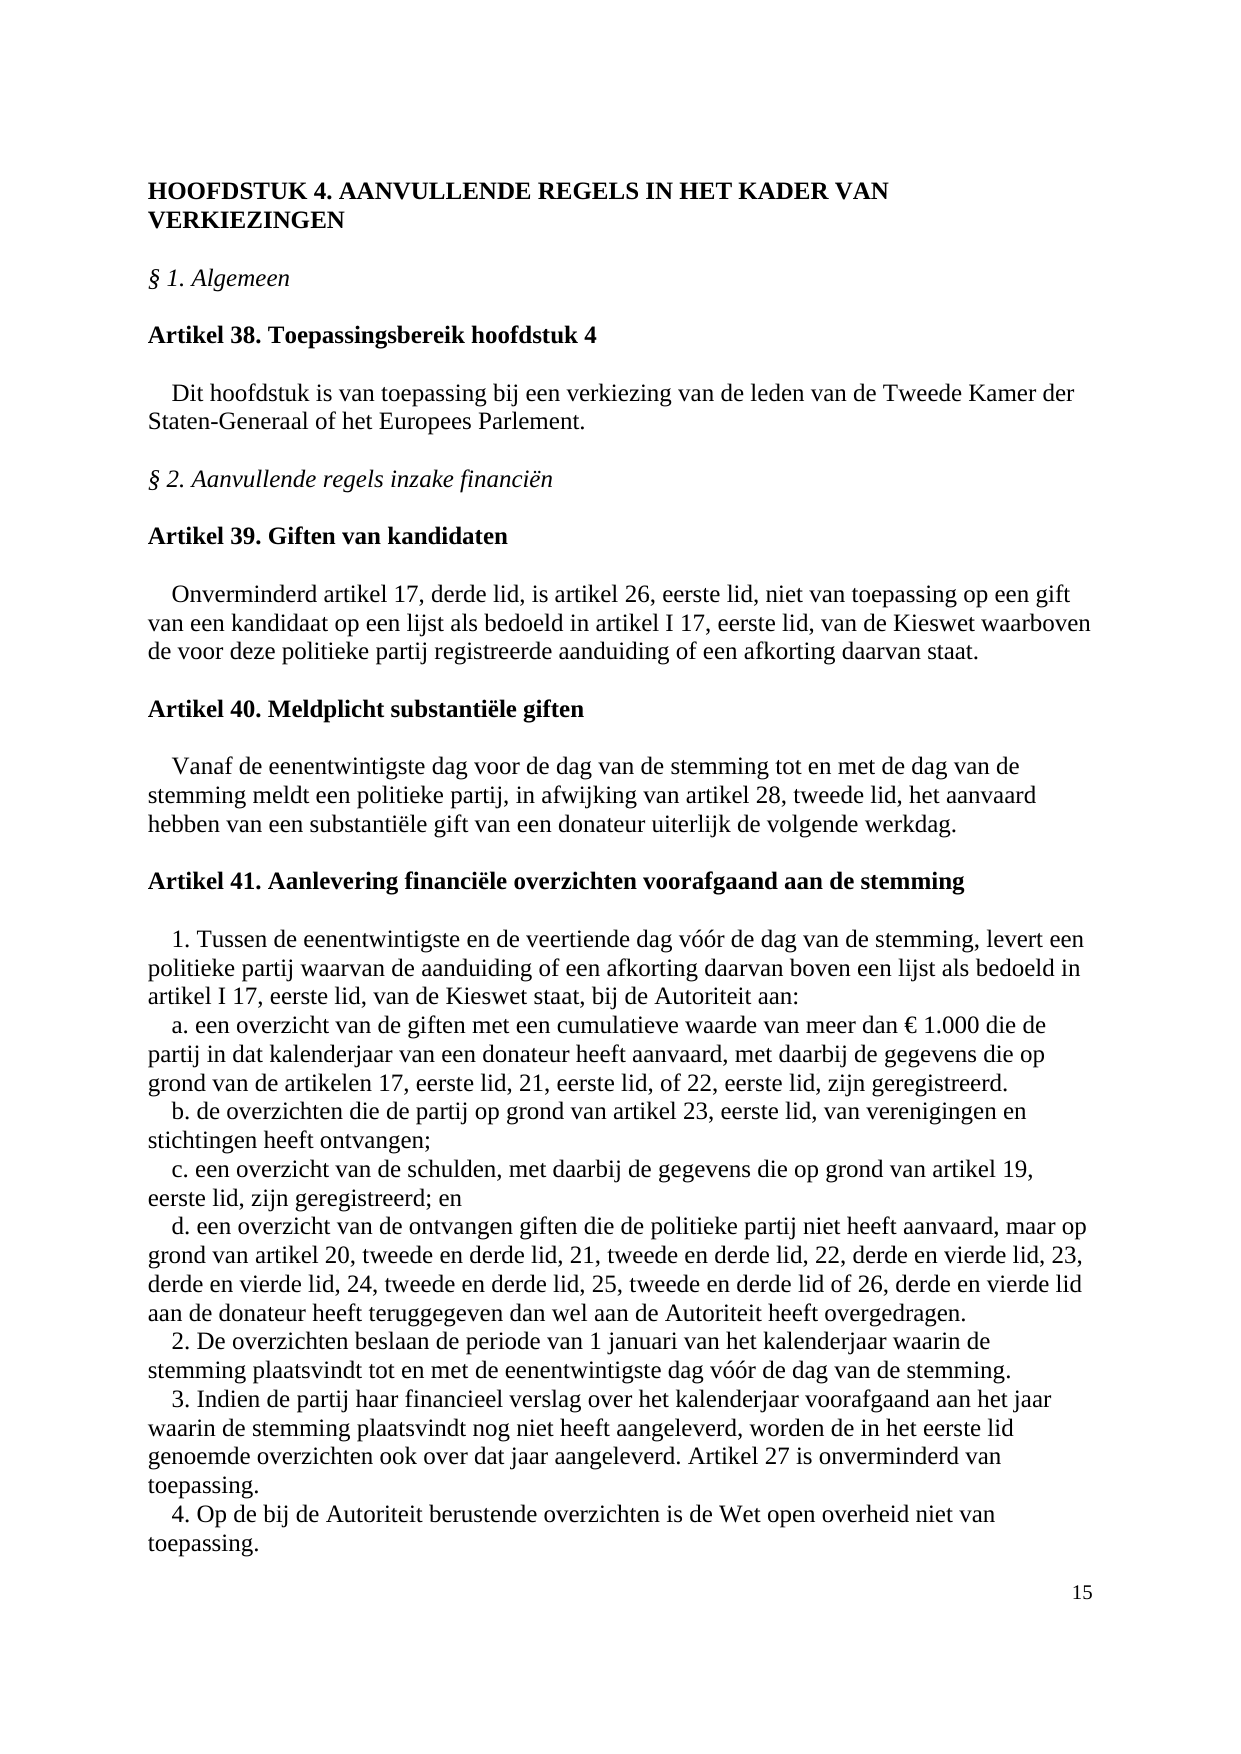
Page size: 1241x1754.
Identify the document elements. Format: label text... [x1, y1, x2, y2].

text Artikel 38. Toepassingsbereik hoofdstuk 4 [148, 320, 1092, 349]
text 3. Indien de partij haar financieel verslag over het kalenderjaar voorafgaand aan het jaar waarin de stemming plaatsvindt nog niet heeft aangeleverd, worden de in het eerste lid genoemde overzichten ook over dat jaar aangeleverd. Artikel 27 is onverminderd van toepassing. [148, 1384, 1092, 1499]
text Vanaf de eenentwintigste dag voor de dag van de stemming tot en met de dag van de stemming meldt een politieke partij, in afwijking van artikel 28, tweede lid, het aanvaard hebben van een substantiële gift van een donateur uiterlijk de volgende werkdag. [148, 751, 1092, 838]
text § 1. Algemeen [148, 263, 1092, 291]
text Artikel 41. Aanlevering financiële overzichten voorafgaand aan de stemming [148, 866, 1092, 895]
text 1. Tussen de eenentwintigste en de veertiende dag vóór de dag van de stemming, levert een politieke partij waarvan de aanduiding of een afkorting daarvan boven een lijst als bedoeld in artikel I 17, eerste lid, van de Kieswet staat, bij de Autoriteit aan: [148, 924, 1092, 1010]
text Dit hoofdstuk is van toepassing bij een verkiezing van de leden van de Tweede Kamer der Staten-Generaal of het Europees Parlement. [148, 378, 1092, 435]
text d. een overzicht van de ontvangen giften die de politieke partij niet heeft aanvaard, maar op grond van artikel 20, tweede en derde lid, 21, tweede en derde lid, 22, derde en vierde lid, 23, derde en vierde lid, 24, tweede en derde lid, 25, tweede en derde lid of 26, derde en vierde lid aan de donateur heeft teruggegeven dan wel aan de Autoriteit heeft overgedragen. [148, 1211, 1092, 1326]
text Hoofdstuk 4. Aanvullende Regels in het kader van verkiezingen [148, 176, 1092, 234]
text 2. De overzichten beslaan de periode van 1 januari van het kalenderjaar waarin de stemming plaatsvindt tot en met de eenentwintigste dag vóór de dag van de stemming. [148, 1326, 1092, 1384]
text Artikel 39. Giften van kandidaten [148, 521, 1092, 550]
text c. een overzicht van de schulden, met daarbij de gegevens die op grond van artikel 19, eerste lid, zijn geregistreerd; en [148, 1154, 1092, 1211]
text a. een overzicht van de giften met een cumulatieve waarde van meer dan € 1.000 die de partij in dat kalenderjaar van een donateur heeft aanvaard, met daarbij de gegevens die op grond van de artikelen 17, eerste lid, 21, eerste lid, of 22, eerste lid, zijn geregistreerd. [148, 1010, 1092, 1096]
text b. de overzichten die de partij op grond van artikel 23, eerste lid, van verenigingen en stichtingen heeft ontvangen; [148, 1096, 1092, 1154]
text Onverminderd artikel 17, derde lid, is artikel 26, eerste lid, niet van toepassing op een gift van een kandidaat op een lijst als bedoeld in artikel I 17, eerste lid, van de Kieswet waarboven de voor deze politieke partij registreerde aanduiding of een afkorting daarvan staat. [148, 579, 1092, 665]
text Artikel 40. Meldplicht substantiële giften [148, 694, 1092, 723]
text § 2. Aanvullende regels inzake financiën [148, 464, 1092, 493]
text 4. Op de bij de Autoriteit berustende overzichten is de Wet open overheid niet van toepassing. [148, 1499, 1092, 1556]
